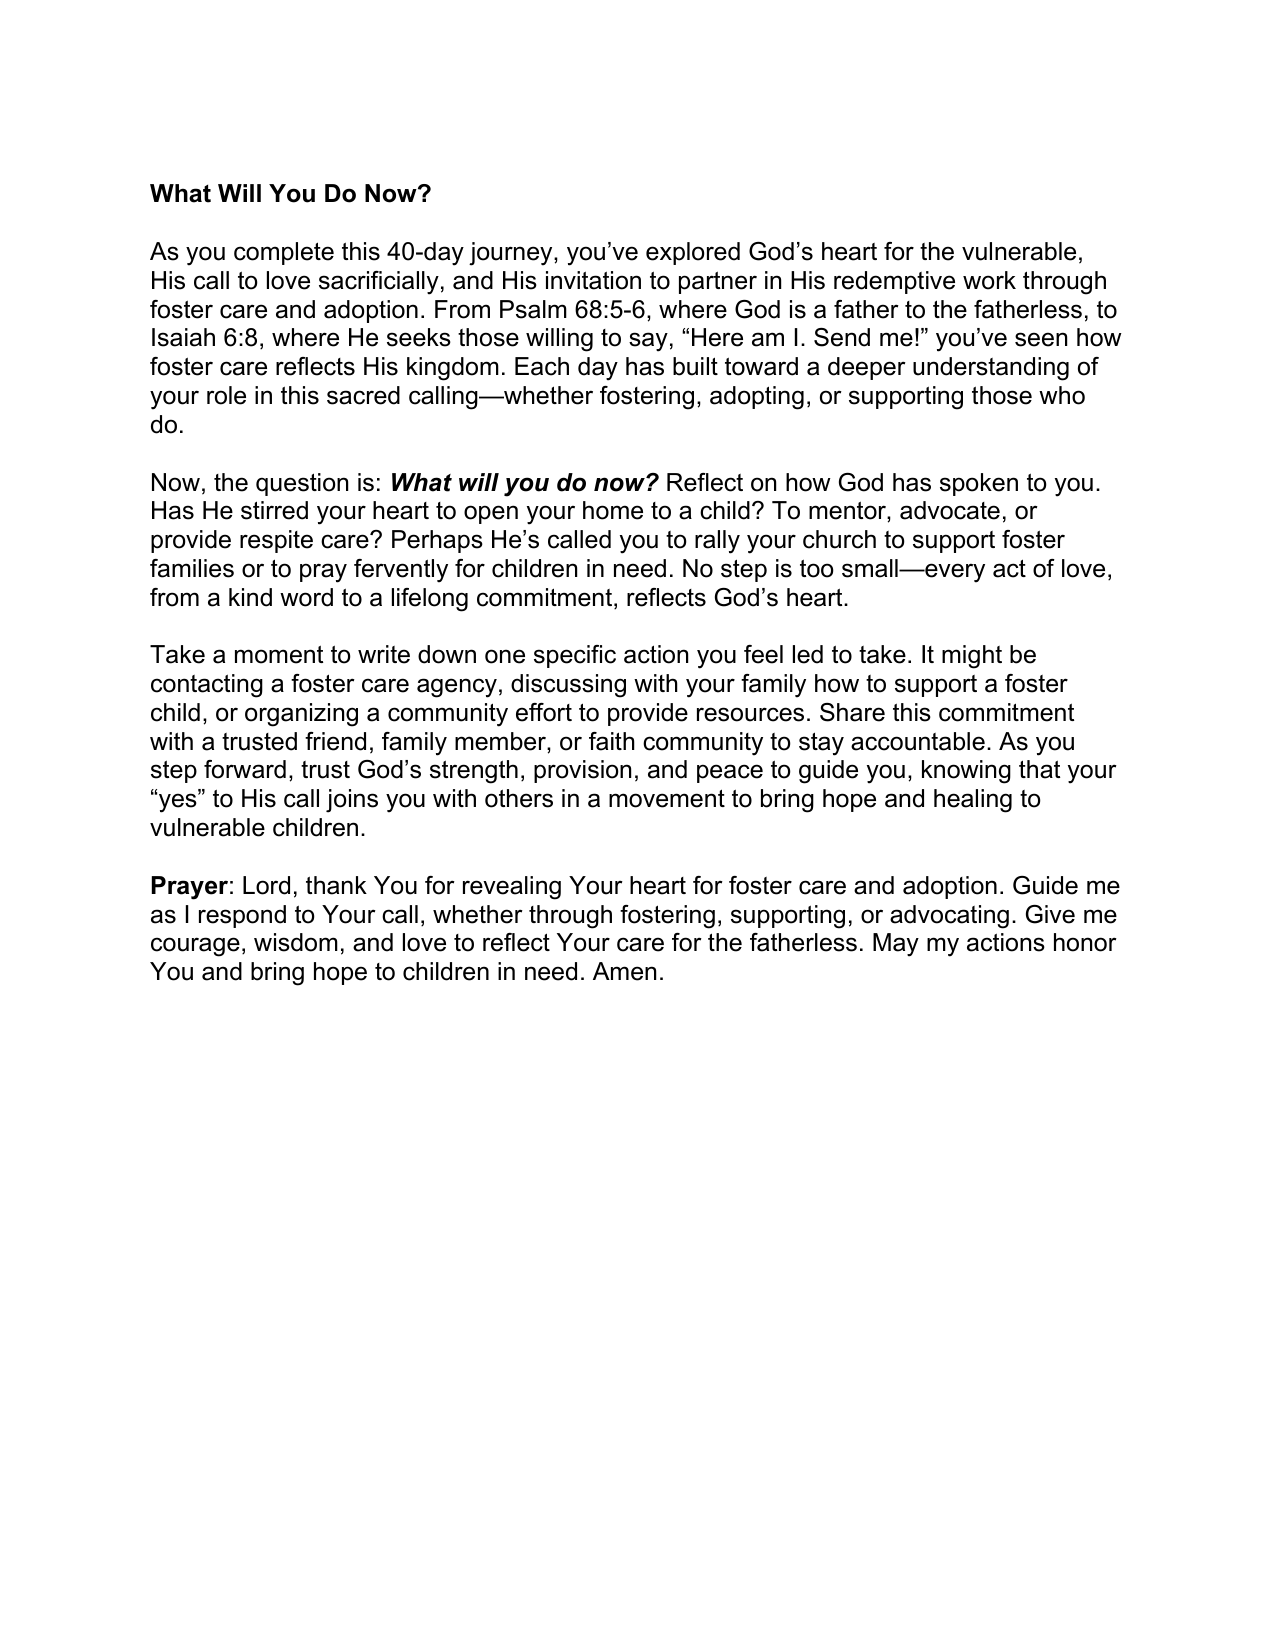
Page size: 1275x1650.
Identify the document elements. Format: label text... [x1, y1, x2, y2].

text Prayer: Lord, thank You for revealing Your heart for foster care and adoption. Guide me as I respond to Your call, whether through fostering, supporting, or advocating. Give me courage, wisdom, and love to reflect Your care for the fatherless. May my actions honor You and bring hope to children in need. Amen. [150, 871, 1125, 986]
text As you complete this 40-day journey, you’ve explored God’s heart for the vulnerable, His call to love sacrificially, and His invitation to partner in His redemptive work through foster care and adoption. From Psalm 68:5-6, where God is a father to the fatherless, to Isaiah 6:8, where He seeks those willing to say, “Here am I. Send me!” you’ve seen how foster care reflects His kingdom. Each day has built toward a deeper understanding of your role in this sacred calling—whether fostering, adopting, or supporting those who do. [150, 237, 1125, 438]
text What Will You Do Now? [150, 179, 1125, 208]
text Take a moment to write down one specific action you feel led to take. It might be contacting a foster care agency, discussing with your family how to support a foster child, or organizing a community effort to provide resources. Share this commitment with a trusted friend, family member, or faith community to stay accountable. As you step forward, trust God’s strength, provision, and peace to guide you, knowing that your “yes” to His call joins you with others in a movement to bring hope and healing to vulnerable children. [150, 640, 1125, 842]
text Now, the question is: What will you do now? Reflect on how God has spoken to you. Has He stirred your heart to open your home to a child? To mentor, advocate, or provide respite care? Perhaps He’s called you to rally your church to support foster families or to pray fervently for children in need. No step is too small—every act of love, from a kind word to a lifelong commitment, reflects God’s heart. [150, 467, 1125, 611]
